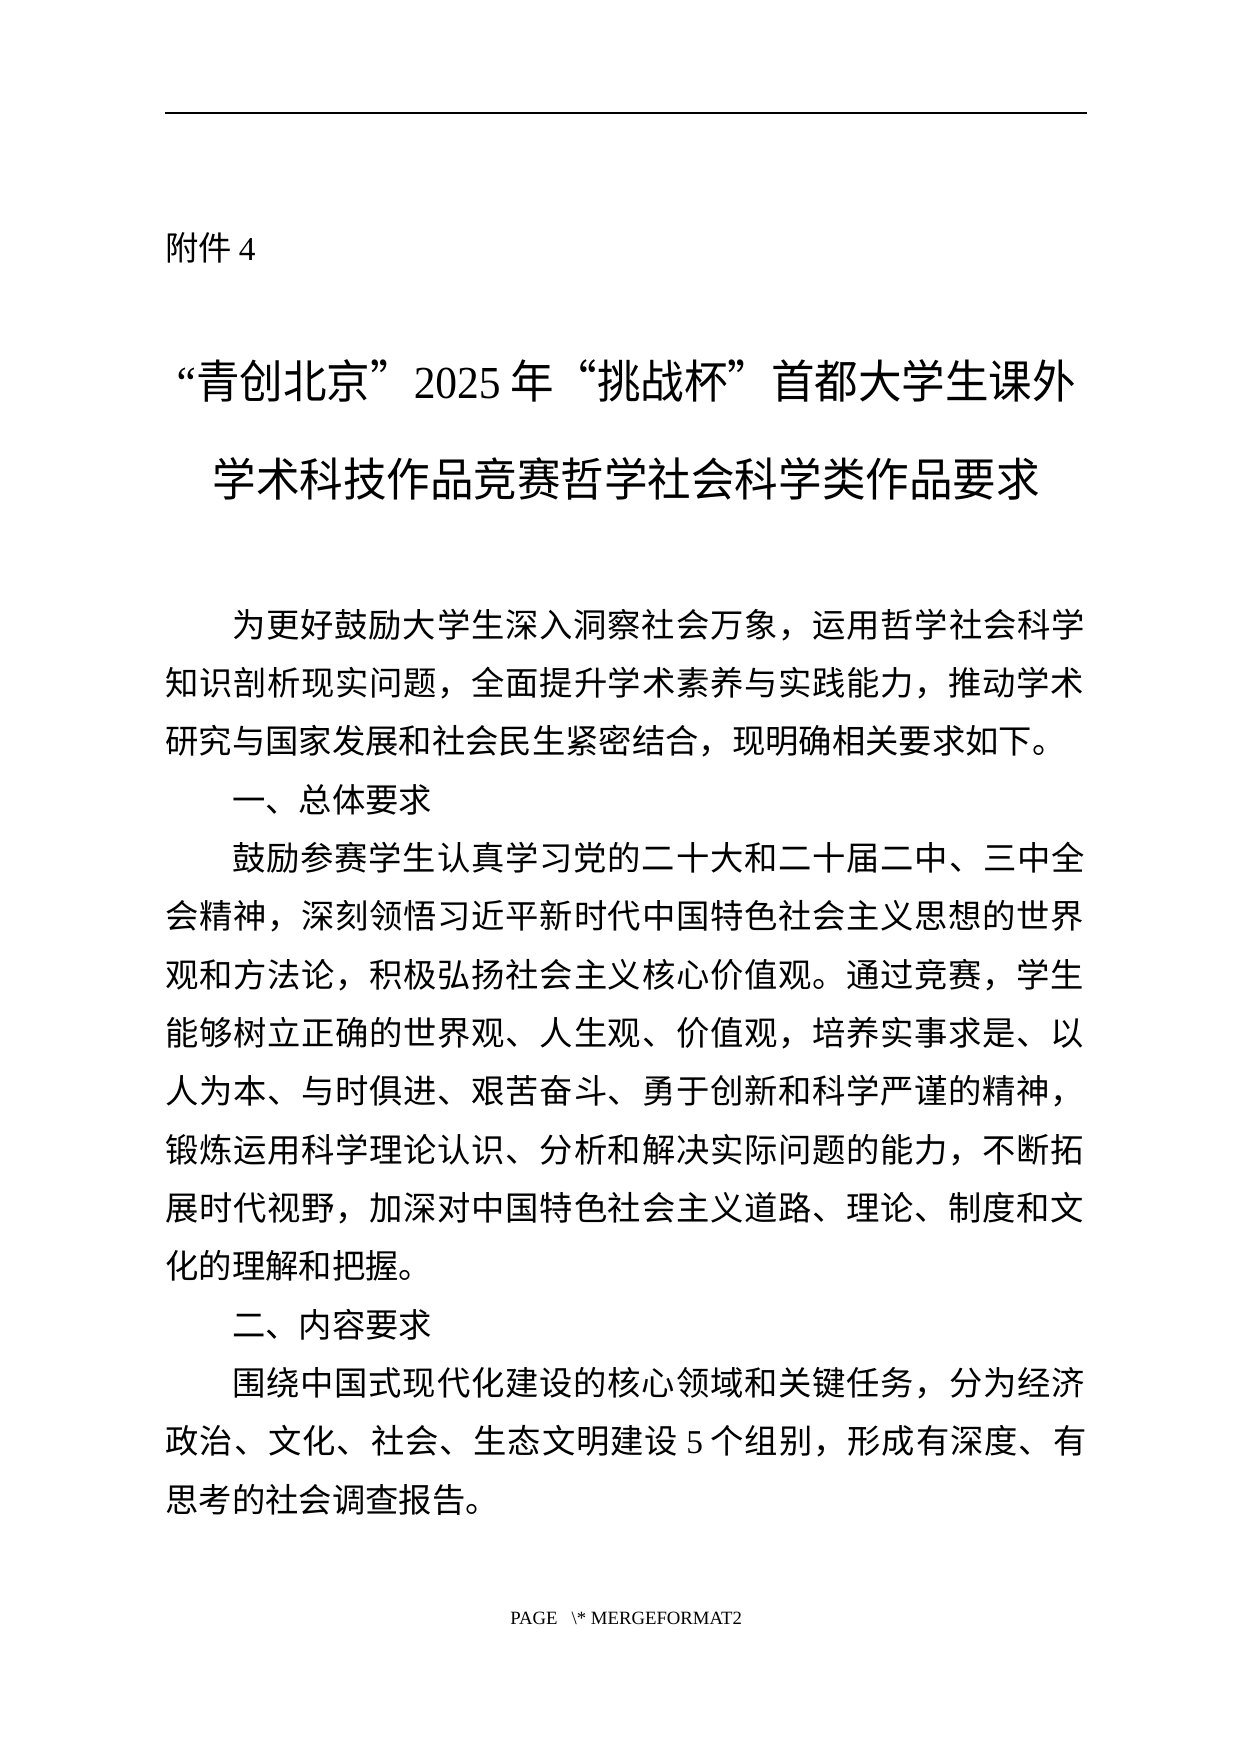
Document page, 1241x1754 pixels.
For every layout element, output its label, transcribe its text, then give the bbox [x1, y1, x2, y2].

text 二、内容要求 [165, 1290, 1087, 1349]
text 学术科技作品竞赛哲学社会科学类作品要求 [165, 428, 1087, 525]
text 一、总体要求 [165, 765, 1087, 824]
text 为更好鼓励大学生深入洞察社会万象，运用哲学社会科学知识剖析现实问题，全面提升学术素养与实践能力，推动学术研究与国家发展和社会民生紧密结合，现明确相关要求如下。 [165, 590, 1087, 765]
text 附件4 [165, 214, 1087, 272]
text “青创北京”2025年“挑战杯”首都大学生课外 [165, 330, 1087, 428]
text 鼓励参赛学生认真学习党的二十大和二十届二中、三中全会精神，深刻领悟习近平新时代中国特色社会主义思想的世界观和方法论，积极弘扬社会主义核心价值观。通过竞赛，学生能够树立正确的世界观、人生观、价值观，培养实事求是、以人为本、与时俱进、艰苦奋斗、勇于创新和科学严谨的精神，锻炼运用科学理论认识、分析和解决实际问题的能力，不断拓展时代视野，加深对中国特色社会主义道路、理论、制度和文化的理解和把握。 [165, 824, 1087, 1290]
text 围绕中国式现代化建设的核心领域和关键任务，分为经济、政治、文化、社会、生态文明建设5个组别，形成有深度、有思考的社会调查报告。 [165, 1349, 1087, 1524]
